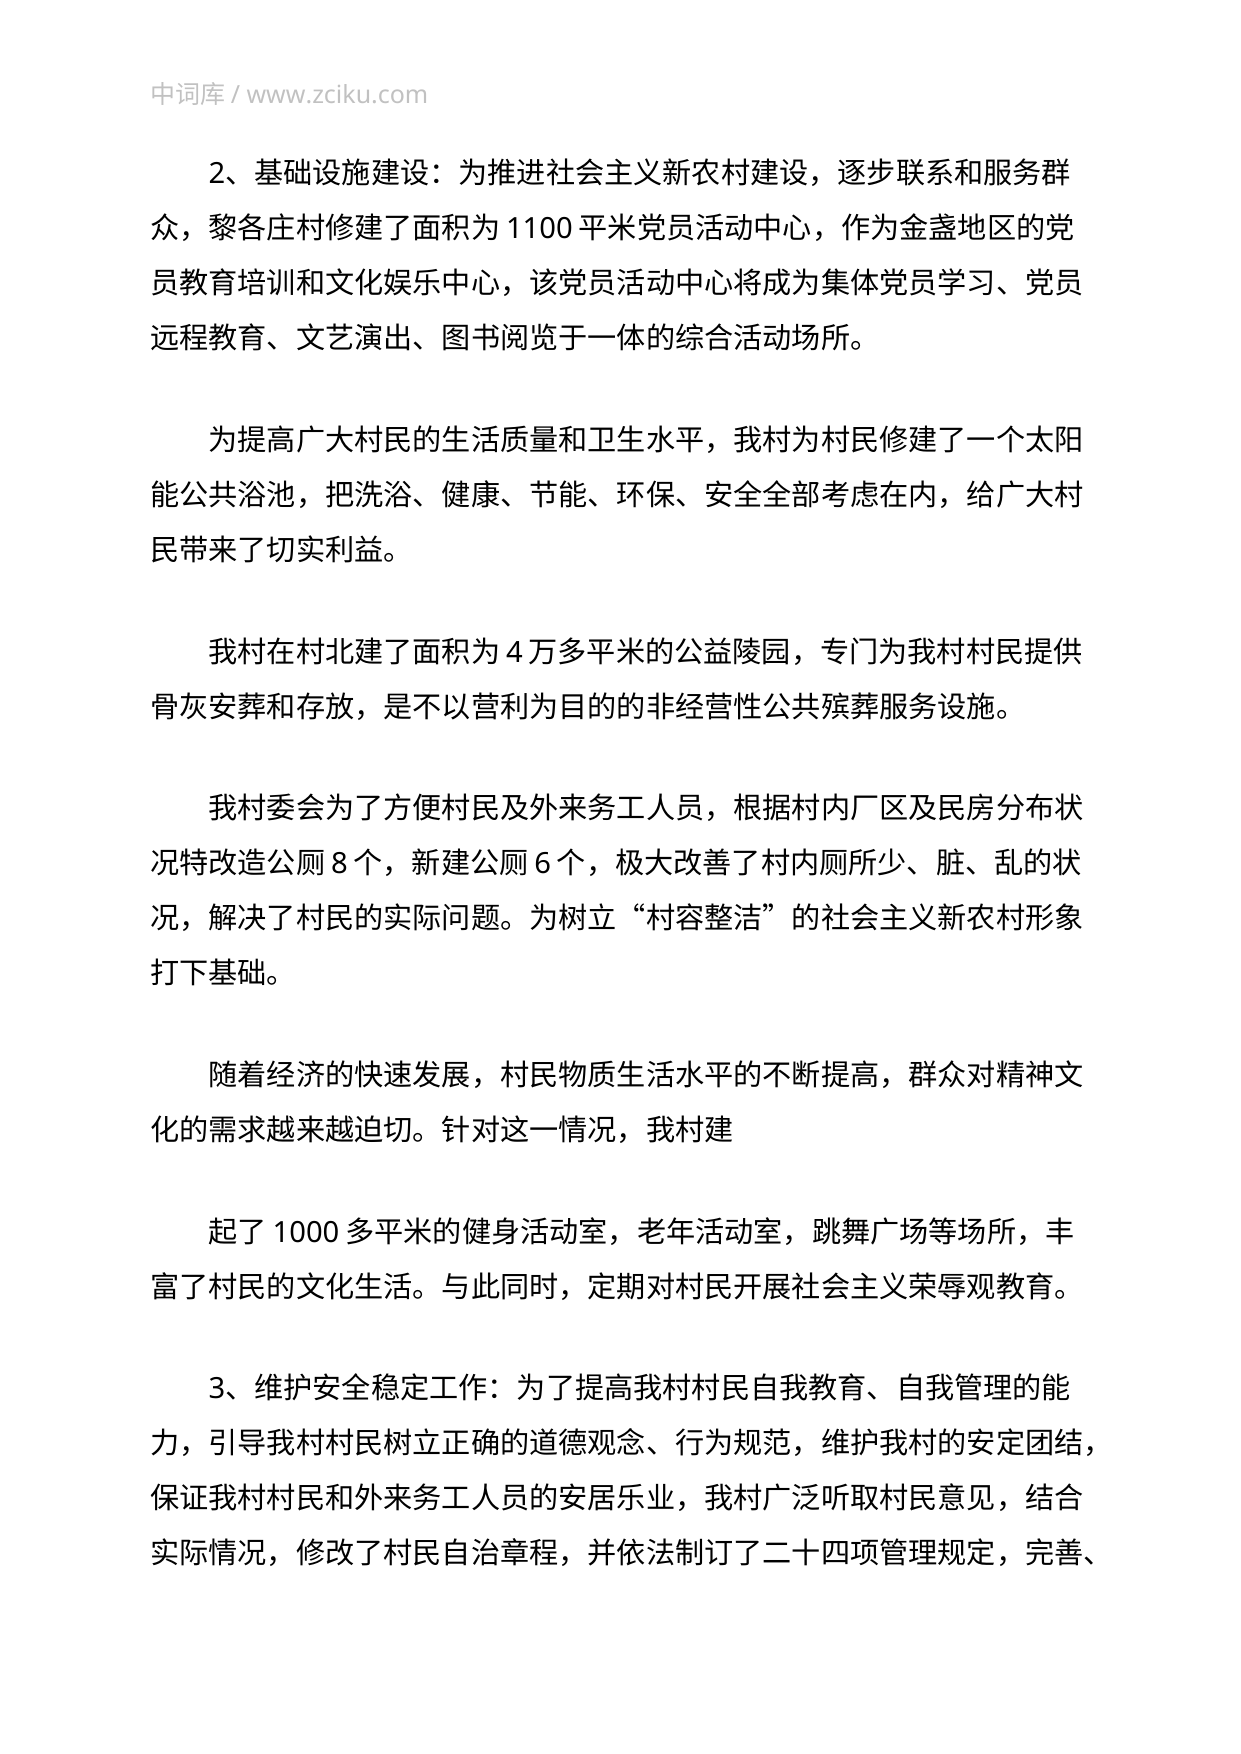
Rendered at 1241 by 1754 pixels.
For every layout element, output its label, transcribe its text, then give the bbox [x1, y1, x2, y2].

text 起了1000多平米的健身活动室，老年活动室，跳舞广场等场所，丰富了村民的文化生活。与此同时，定期对村民开展社会主义荣辱观教育。 [150, 1208, 1090, 1306]
text 为提高广大村民的生活质量和卫生水平，我村为村民修建了一个太阳能公共浴池，把洗浴、健康、节能、环保、安全全部考虑在内，给广大村民带来了切实利益。 [150, 417, 1090, 569]
text 2、基础设施建设：为推进社会主义新农村建设，逐步联系和服务群众，黎各庄村修建了面积为1100平米党员活动中心，作为金盏地区的党员教育培训和文化娱乐中心，该党员活动中心将成为集体党员学习、党员远程教育、文艺演出、图书阅览于一体的综合活动场所。 [150, 150, 1090, 357]
text 我村委会为了方便村民及外来务工人员，根据村内厂区及民房分布状况特改造公厕8个，新建公厕6个，极大改善了村内厕所少、脏、乱的状况，解决了村民的实际问题。为树立“村容整洁”的社会主义新农村形象打下基础。 [150, 785, 1090, 992]
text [150, 1365, 1090, 1572]
text 随着经济的快速发展，村民物质生活水平的不断提高，群众对精神文化的需求越来越迫切。针对这一情况，我村建 [150, 1052, 1090, 1149]
text 我村在村北建了面积为4万多平米的公益陵园，专门为我村村民提供骨灰安葬和存放，是不以营利为目的的非经营性公共殡葬服务设施。 [150, 628, 1090, 726]
